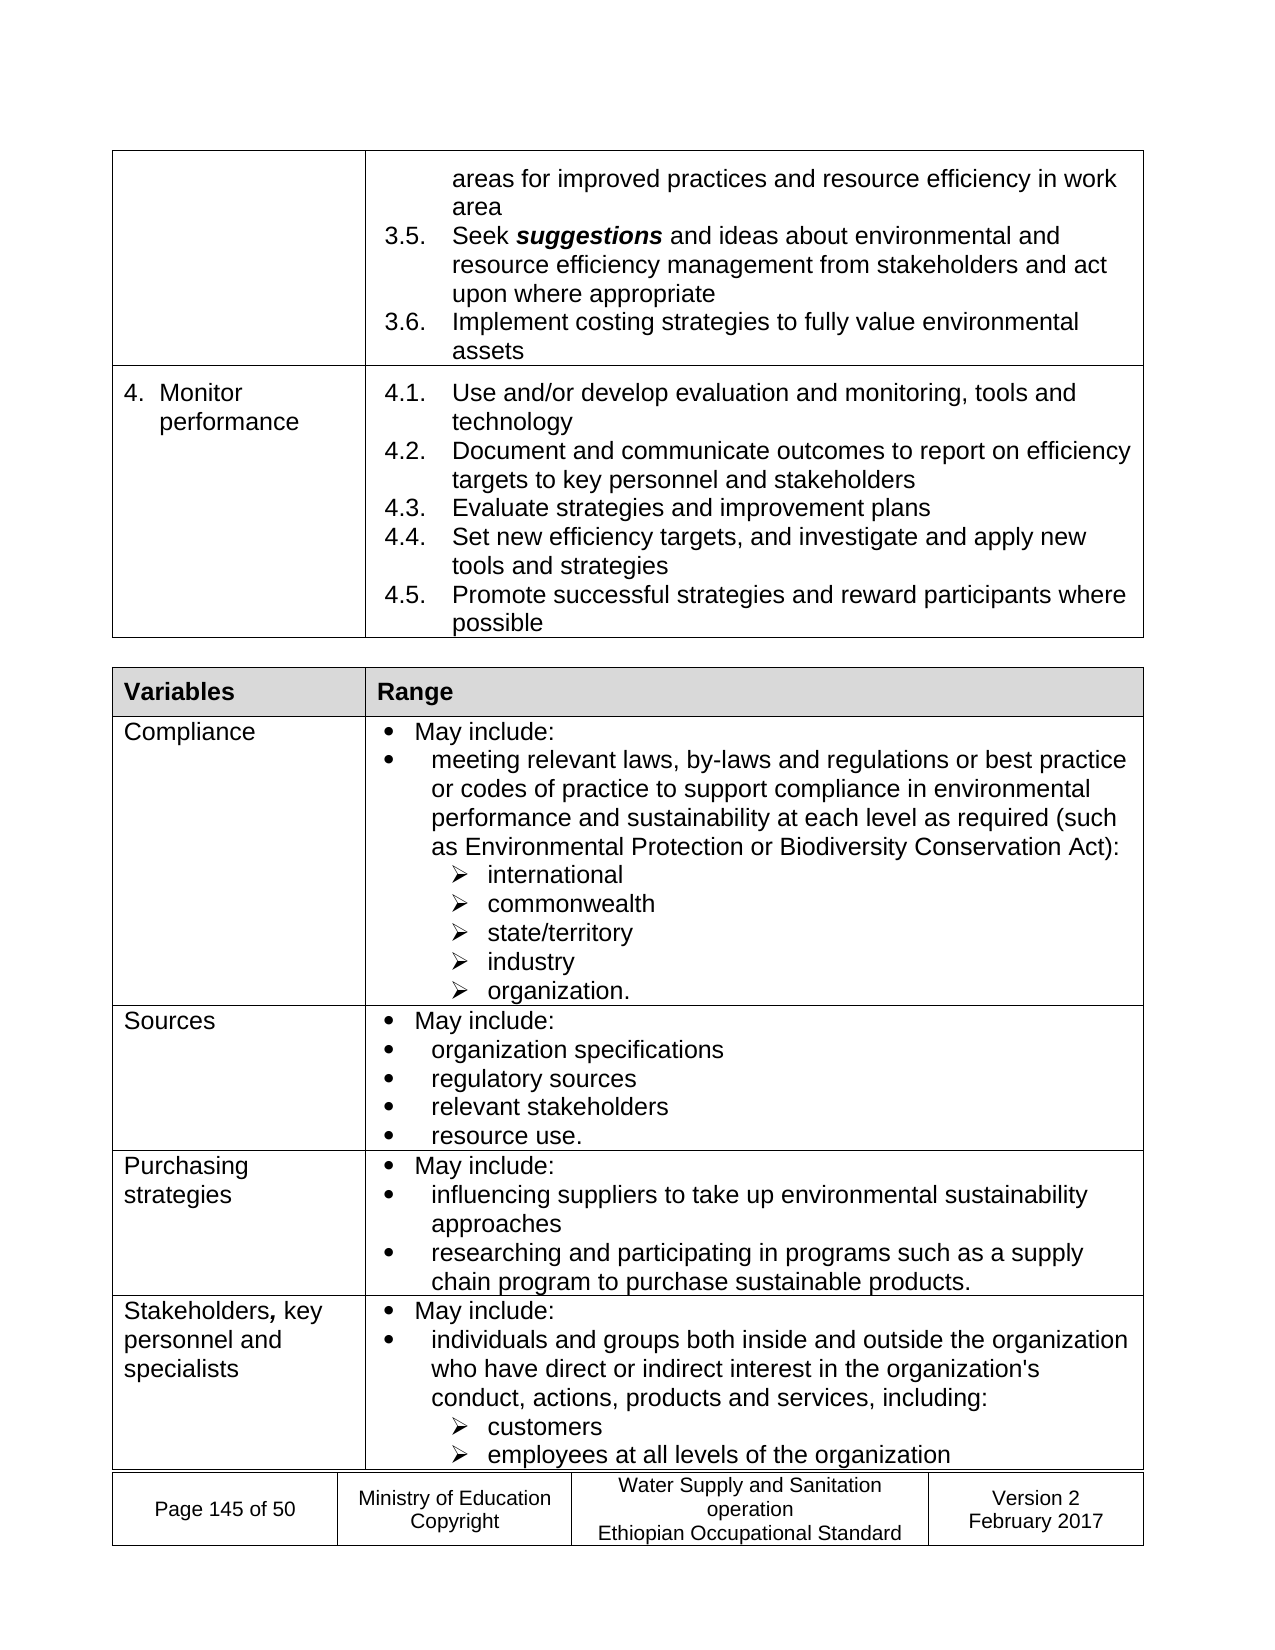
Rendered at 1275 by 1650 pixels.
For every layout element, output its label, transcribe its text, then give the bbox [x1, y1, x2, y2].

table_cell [366, 1296, 1143, 1469]
table_header Range [366, 668, 1143, 716]
table_cell 4. Monitor performance [113, 366, 365, 637]
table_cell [113, 1296, 365, 1469]
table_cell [366, 151, 1143, 365]
table_cell Compliance [113, 717, 365, 1005]
table_cell Sources [113, 1006, 365, 1150]
table_cell May include: organization specifications regulatory sources relevant stakeholders resource use. [366, 1006, 1143, 1150]
table_header Variables [113, 668, 365, 716]
table_cell May include: meeting relevant laws, by-laws and regulations or best practice or codes of practice to support compliance in environmental performance and sustainability at each level as required (such as Environmental Protection or Biodiversity Conservation Act): international commonwealth state/territory industry organization. [366, 717, 1143, 1005]
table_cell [113, 151, 365, 365]
table_cell May include: influencing suppliers to take up environmental sustainability approaches researching and participating in programs such as a supply chain program to purchase sustainable products. [366, 1151, 1143, 1295]
table_cell Purchasing strategies [113, 1151, 365, 1295]
table_cell 4.1. Use and/or develop evaluation and monitoring, tools and technology 4.2. Document and communicate outcomes to report on efficiency targets to key personnel and stakeholders 4.3. Evaluate strategies and improvement plans 4.4. Set new efficiency targets, and investigate and apply new tools and strategies 4.5. Promote successful strategies and reward participants where possible [366, 366, 1143, 637]
